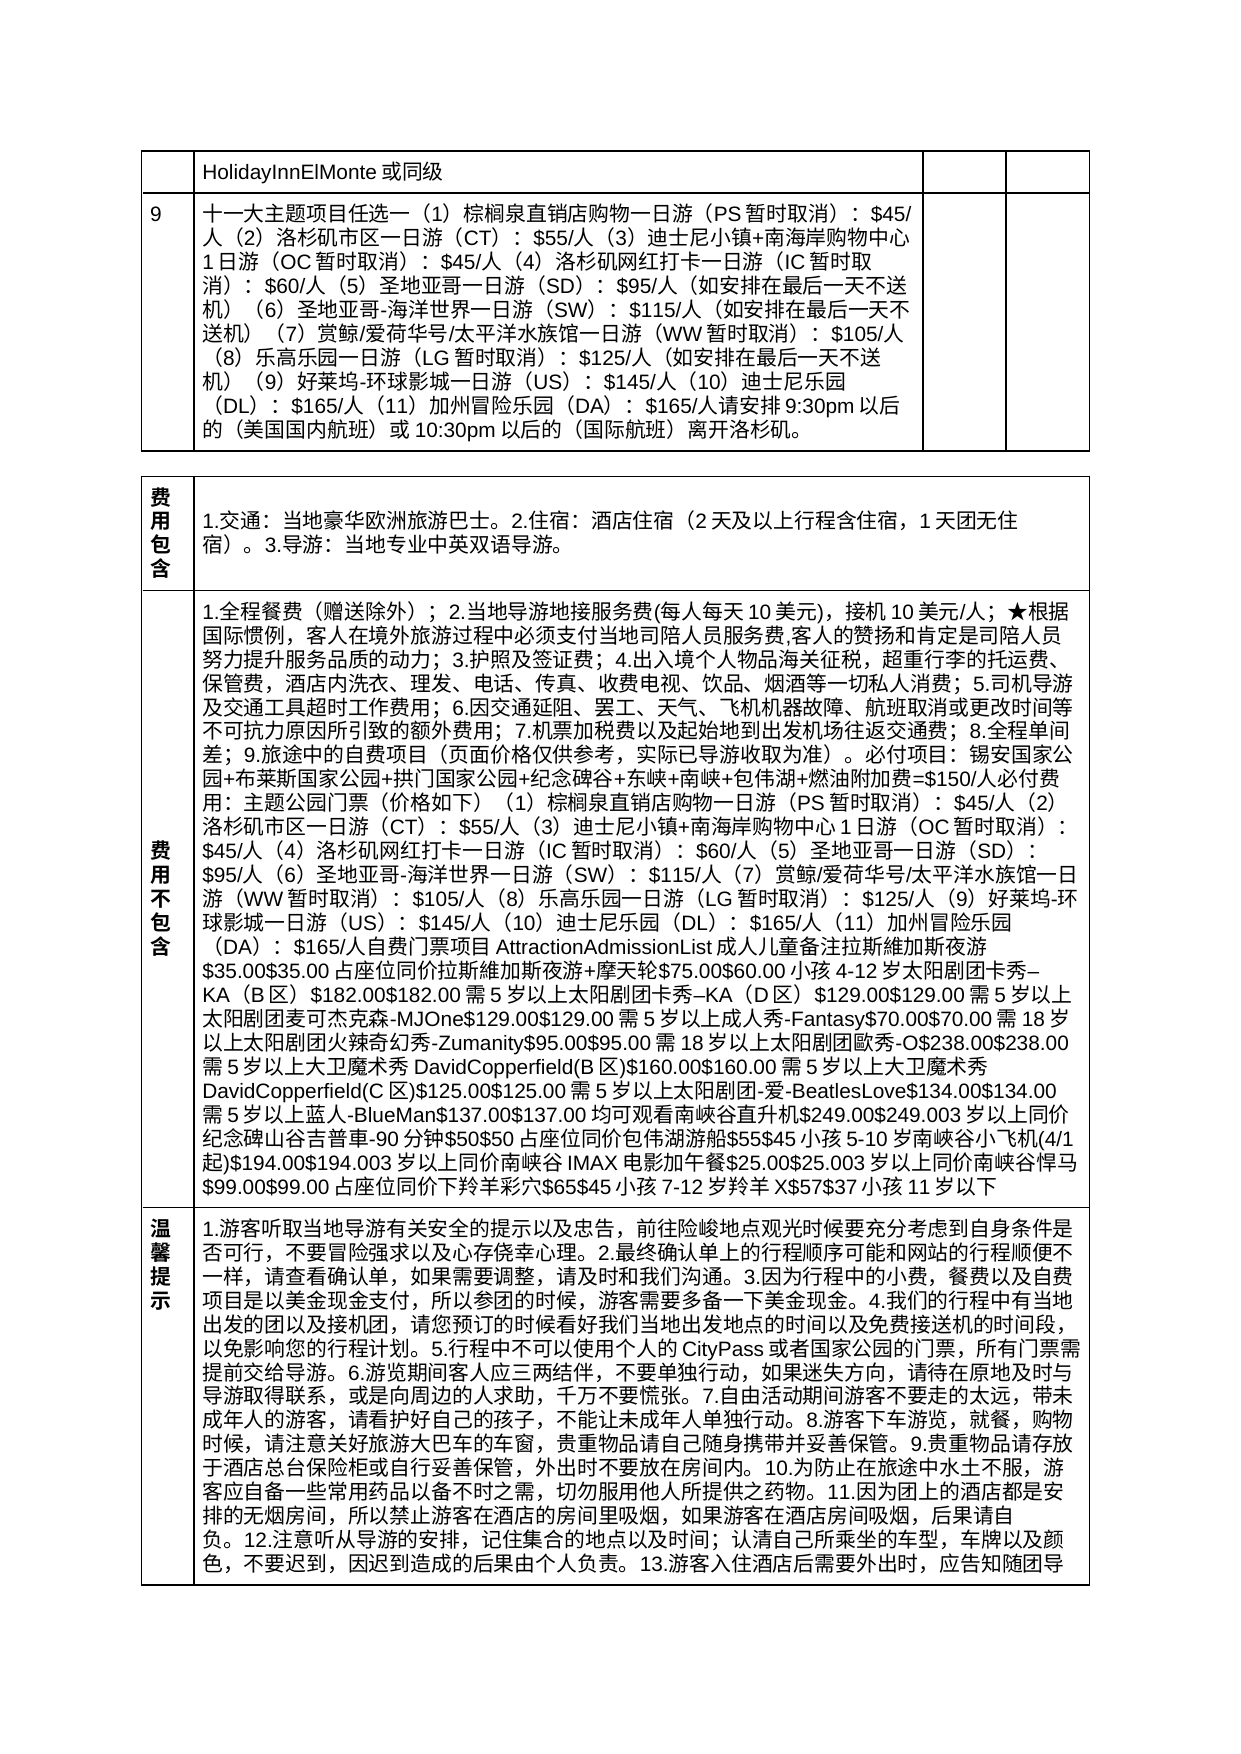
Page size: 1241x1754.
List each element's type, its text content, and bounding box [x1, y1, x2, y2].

table_cell 十一大主题项目任选一（1）棕榈泉直销店购物一日游（PS暂时取消）：$45/人（2）洛杉矶市区一日游（CT）：$55/人（3）迪士尼小镇+南海岸购物中心1日游（OC暂时取消）：$45/人（4）洛杉矶网红打卡一日游（IC暂时取消）：$60/人（5）圣地亚哥一日游（SD）：$95/人（如安排在最后一天不送机）（6）圣地亚哥-海洋世界一日游（SW）：$115/人（如安排在最后一天不送机）（7）赏鲸/爱荷华号/太平洋水族馆一日游（WW暂时取消）：$105/人（8）乐高乐园一日游（LG暂时取消）：$125/人（如安排在最后一天不送机）（9）好莱坞-环球影城一日游（US）：$145/人（10）迪士尼乐园（DL）：$165/人（11）加州冒险乐园（DA）：$165/人请安排9:30pm以后的（美国国内航班）或10:30pm以后的（国际航班）离开洛杉矶。 [195, 194, 922, 450]
table_cell [1007, 152, 1089, 192]
table_cell [1007, 194, 1089, 450]
table_cell [924, 152, 1005, 192]
table_cell [924, 194, 1005, 450]
table_header 费用包含 [142, 477, 193, 589]
table_cell 温馨提示 [142, 1208, 193, 1584]
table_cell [195, 152, 922, 192]
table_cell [195, 1208, 1089, 1584]
table_cell 8 [142, 152, 193, 192]
table_cell 1.全程餐费（赠送除外）；2.当地导游地接服务费(每人每天10美元)，接机10美元/人；★根据国际惯例，客人在境外旅游过程中必须支付当地司陪人员服务费,客人的赞扬和肯定是司陪人员努力提升服务品质的动力；3.护照及签证费；4.出入境个人物品海关征税，超重行李的托运费、保管费，酒店内洗衣、理发、电话、传真、收费电视、饮品、烟酒等一切私人消费；5.司机导游及交通工具超时工作费用；6.因交通延阻、罢工、天气、飞机机器故障、航班取消或更改时间等不可抗力原因所引致的额外费用；7.机票加税费以及起始地到出发机场往返交通费；8.全程单间差；9.旅途中的自费项目（页面价格仅供参考，实际已导游收取为准）。必付项目：锡安国家公园+布莱斯国家公园+拱门国家公园+纪念碑谷+东峡+南峡+包伟湖+燃油附加费=$150/人必付费用：主题公园门票（价格如下）（1）棕榈泉直销店购物一日游（PS暂时取消）：$45/人（2）洛杉矶市区一日游（CT）：$55/人（3）迪士尼小镇+南海岸购物中心1日游（OC暂时取消）：$45/人（4）洛杉矶网红打卡一日游（IC暂时取消）：$60/人（5）圣地亚哥一日游（SD）：$95/人（6）圣地亚哥-海洋世界一日游（SW）：$115/人（7）赏鲸/爱荷华号/太平洋水族馆一日游（WW暂时取消）：$105/人（8）乐高乐园一日游（LG暂时取消）：$125/人（9）好莱坞-环球影城一日游（US）：$145/人（10）迪士尼乐园（DL）：$165/人（11）加州冒险乐园（DA）：$165/人自费门票项目AttractionAdmissionList成人儿童备注拉斯維加斯夜游$35.00$35.00占座位同价拉斯維加斯夜游+摩天轮$75.00$60.00小孩4-12岁太阳剧团卡秀–KA（B区）$182.00$182.00需5岁以上太阳剧团卡秀–KA（D区）$129.00$129.00需5岁以上太阳剧团麦可杰克森-MJOne$129.00$129.00需5岁以上成人秀-Fantasy$70.00$70.00需18岁以上太阳剧团火辣奇幻秀-Zumanity$95.00$95.00需18岁以上太阳剧团歐秀-O$238.00$238.00需5岁以上大卫魔术秀DavidCopperfield(B区)$160.00$160.00需5岁以上大卫魔术秀DavidCopperfield(C区)$125.00$125.00需5岁以上太阳剧团-爱-BeatlesLove$134.00$134.00需5岁以上蓝人-BlueMan$137.00$137.00均可观看南峽谷直升机$249.00$249.003岁以上同价纪念碑山谷吉普車-90分钟$50$50占座位同价包伟湖游船$55$45小孩5-10岁南峽谷小飞机(4/1起)$194.00$194.003岁以上同价南峡谷IMAX电影加午餐$25.00$25.003岁以上同价南峡谷悍马$99.00$99.00占座位同价下羚羊彩穴$65$45小孩7-12岁羚羊X$57$37小孩11岁以下 [195, 591, 1089, 1207]
table_cell 费用不包含 [142, 591, 193, 1207]
table_cell 9 [142, 193, 193, 450]
table_header 1.交通：当地豪华欧洲旅游巴士。2.住宿：酒店住宿（2天及以上行程含住宿，1天团无住宿）。3.导游：当地专业中英双语导游。 [195, 477, 1089, 589]
